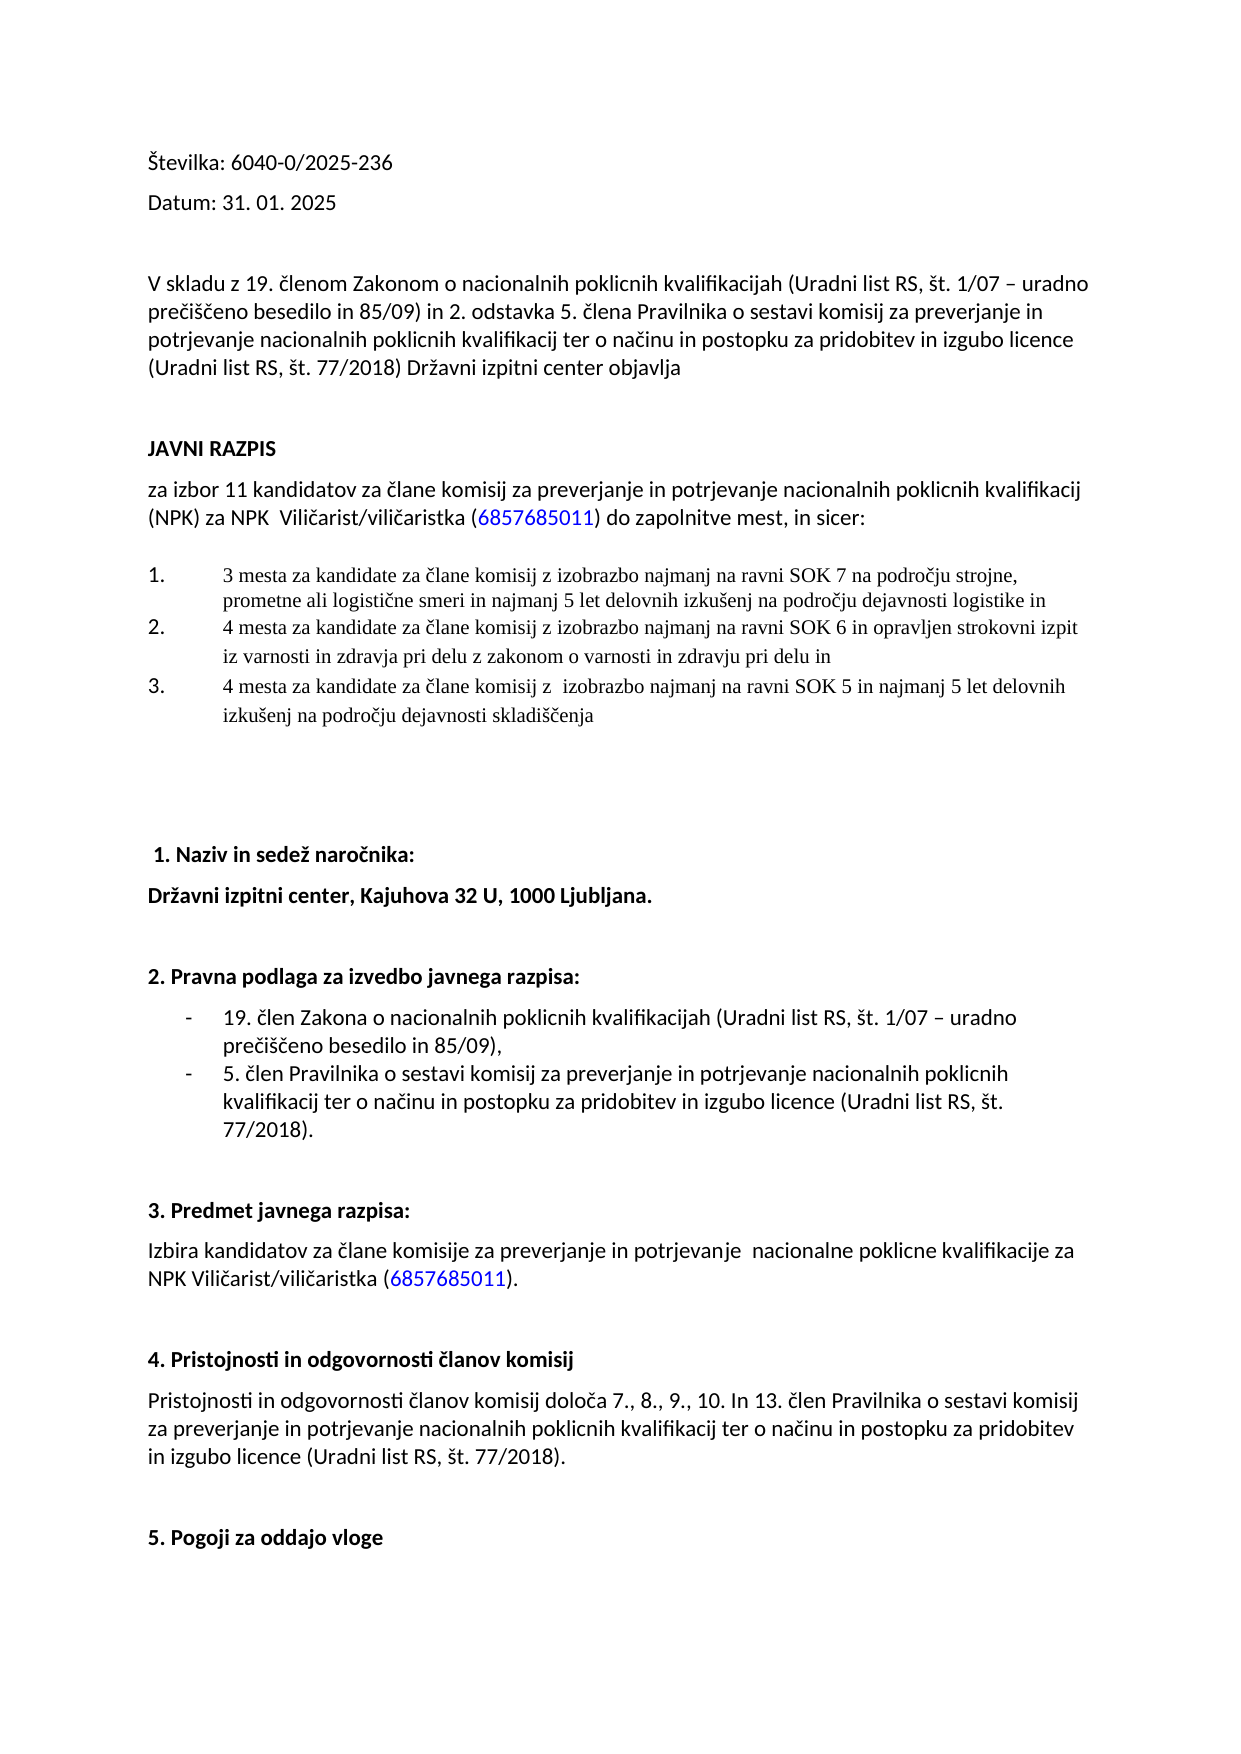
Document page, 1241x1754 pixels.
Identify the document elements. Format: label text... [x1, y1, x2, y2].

text 2. Pravna podlaga za izvedbo javnega razpisa: [148, 962, 1093, 990]
text JAVNI RAZPIS [148, 434, 1093, 462]
text V skladu z 19. členom Zakonom o nacionalnih poklicnih kvalifikacijah (Uradni list RS, št. 1/07 – uradno prečiščeno besedilo in 85/09) in 2. odstavka 5. člena Pravilnika o sestavi komisij za preverjanje in potrjevanje nacionalnih poklicnih kvalifikacij ter o načinu in postopku za pridobitev in izgubo licence (Uradni list RS, št. 77/2018) Državni izpitni center objavlja [148, 269, 1093, 381]
text Številka: 6040-0/2025-236 [148, 148, 1093, 176]
text za izbor 11 kandidatov za člane komisij za preverjanje in potrjevanje nacionalnih poklicnih kvalifikacij (NPK) za NPK Viličarist/viličaristka (6857685011) do zapolnitve mest, in sicer: [148, 475, 1093, 531]
list 4 mesta za kandidate za člane komisij z izobrazbo najmanj na ravni SOK 6 in opravljen strokovni izpit iz varnosti in zdravja pri delu z zakonom o varnosti in zdravju pri delu in [148, 612, 1093, 668]
list 19. člen Zakona o nacionalnih poklicnih kvalifikacijah (Uradni list RS, št. 1/07 – uradno prečiščeno besedilo in 85/09), [185, 1003, 1093, 1059]
text Izbira kandidatov za člane komisije za preverjanje in potrjevanje nacionalne poklicne kvalifikacije za NPK Viličarist/viličaristka (6857685011). [148, 1236, 1093, 1292]
text Datum: 31. 01. 2025 [148, 188, 1093, 216]
text Državni izpitni center, Kajuhova 32 U, 1000 Ljubljana. [148, 881, 1093, 909]
text 3. Predmet javnega razpisa: [148, 1196, 1093, 1224]
text 5. Pogoji za oddajo vloge [148, 1523, 1093, 1551]
list 5. člen Pravilnika o sestavi komisij za preverjanje in potrjevanje nacionalnih poklicnih kvalifikacij ter o načinu in postopku za pridobitev in izgubo licence (Uradni list RS, št. 77/2018). [185, 1059, 1093, 1143]
list 4 mesta za kandidate za člane komisij z izobrazbo najmanj na ravni SOK 5 in najmanj 5 let delovnih izkušenj na področju dejavnosti skladiščenja [148, 671, 1093, 727]
text 4. Pristojnosti in odgovornosti članov komisij [148, 1345, 1093, 1373]
text Pristojnosti in odgovornosti članov komisij določa 7., 8., 9., 10. In 13. člen Pravilnika o sestavi komisij za preverjanje in potrjevanje nacionalnih poklicnih kvalifikacij ter o načinu in postopku za pridobitev in izgubo licence (Uradni list RS, št. 77/2018). [148, 1386, 1093, 1470]
list 3 mesta za kandidate za člane komisij z izobrazbo najmanj na ravni SOK 7 na področju strojne, prometne ali logistične smeri in najmanj 5 let delovnih izkušenj na področju dejavnosti logistike in [148, 560, 1093, 612]
text 1. Naziv in sedež naročnika: [148, 841, 1093, 869]
